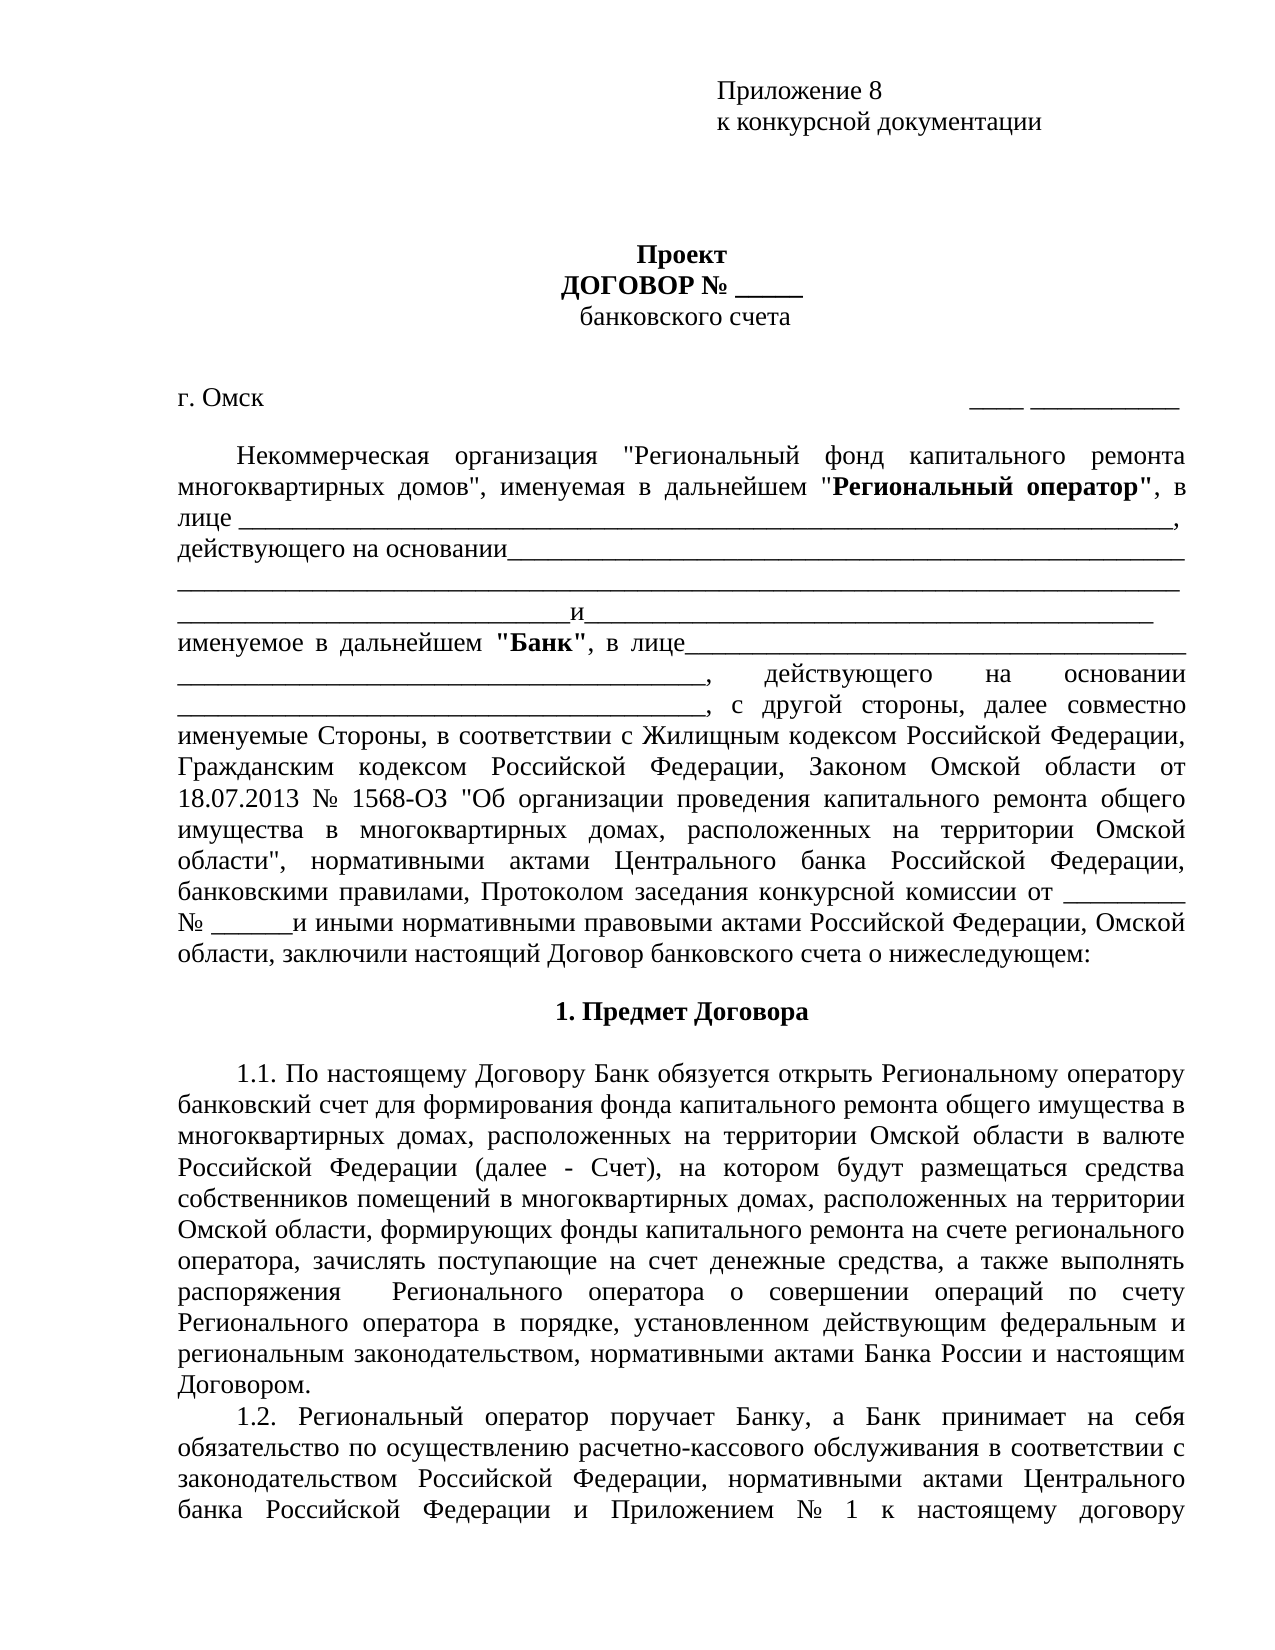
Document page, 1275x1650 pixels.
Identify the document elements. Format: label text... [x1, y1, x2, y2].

text банковского счета [177, 300, 1186, 331]
text г. Омск ____ ___________ [177, 382, 1186, 413]
text Проект [177, 238, 1186, 269]
text 1. Предмет Договора [177, 995, 1186, 1026]
table_header Приложение 8 к конкурсной документации [705, 74, 1192, 207]
text ДОГОВОР № _____ [177, 269, 1186, 300]
text Некоммерческая организация "Региональный фонд капитального ремонта многоквартирных домов", именуемая в дальнейшем "Региональный оператор", в лице _____________________________________________________________________, действующего на основании_________________________________________________________________________________________________________________________________________________________и__________________________________________ [177, 439, 1186, 626]
text именуемое в дальнейшем "Банк", в лице_____________________________________ _______________________________________, действующего на основании _______________________________________, с другой стороны, далее совместно именуемые Стороны, в соответствии с Жилищным кодексом Российской Федерации, Гражданским кодексом Российской Федерации, Законом Омской области от 18.07.2013 № 1568-ОЗ "Об организации проведения капитального ремонта общего имущества в многоквартирных домах, расположенных на территории Омской области", нормативными актами Центрального банка Российской Федерации, банковскими правилами, Протоколом заседания конкурсной комиссии от _________ № ______и иными нормативными правовыми актами Российской Федерации, Омской области, заключили настоящий Договор банковского счета о нижеследующем: [177, 626, 1186, 968]
text 1.1. По настоящему Договору Банк обязуется открыть Региональному оператору банковский счет для формирования фонда капитального ремонта общего имущества в многоквартирных домах, расположенных на территории Омской области в валюте Российской Федерации (далее - Счет), на котором будут размещаться средства собственников помещений в многоквартирных домах, расположенных на территории Омской области, формирующих фонды капитального ремонта на счете регионального оператора, зачислять поступающие на счет денежные средства, а также выполнять распоряжения Регионального оператора о совершении операций по счету Регионального оператора в порядке, установленном действующим федеральным и региональным законодательством, нормативными актами Банка России и настоящим Договором. [177, 1057, 1186, 1400]
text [177, 1400, 1186, 1524]
